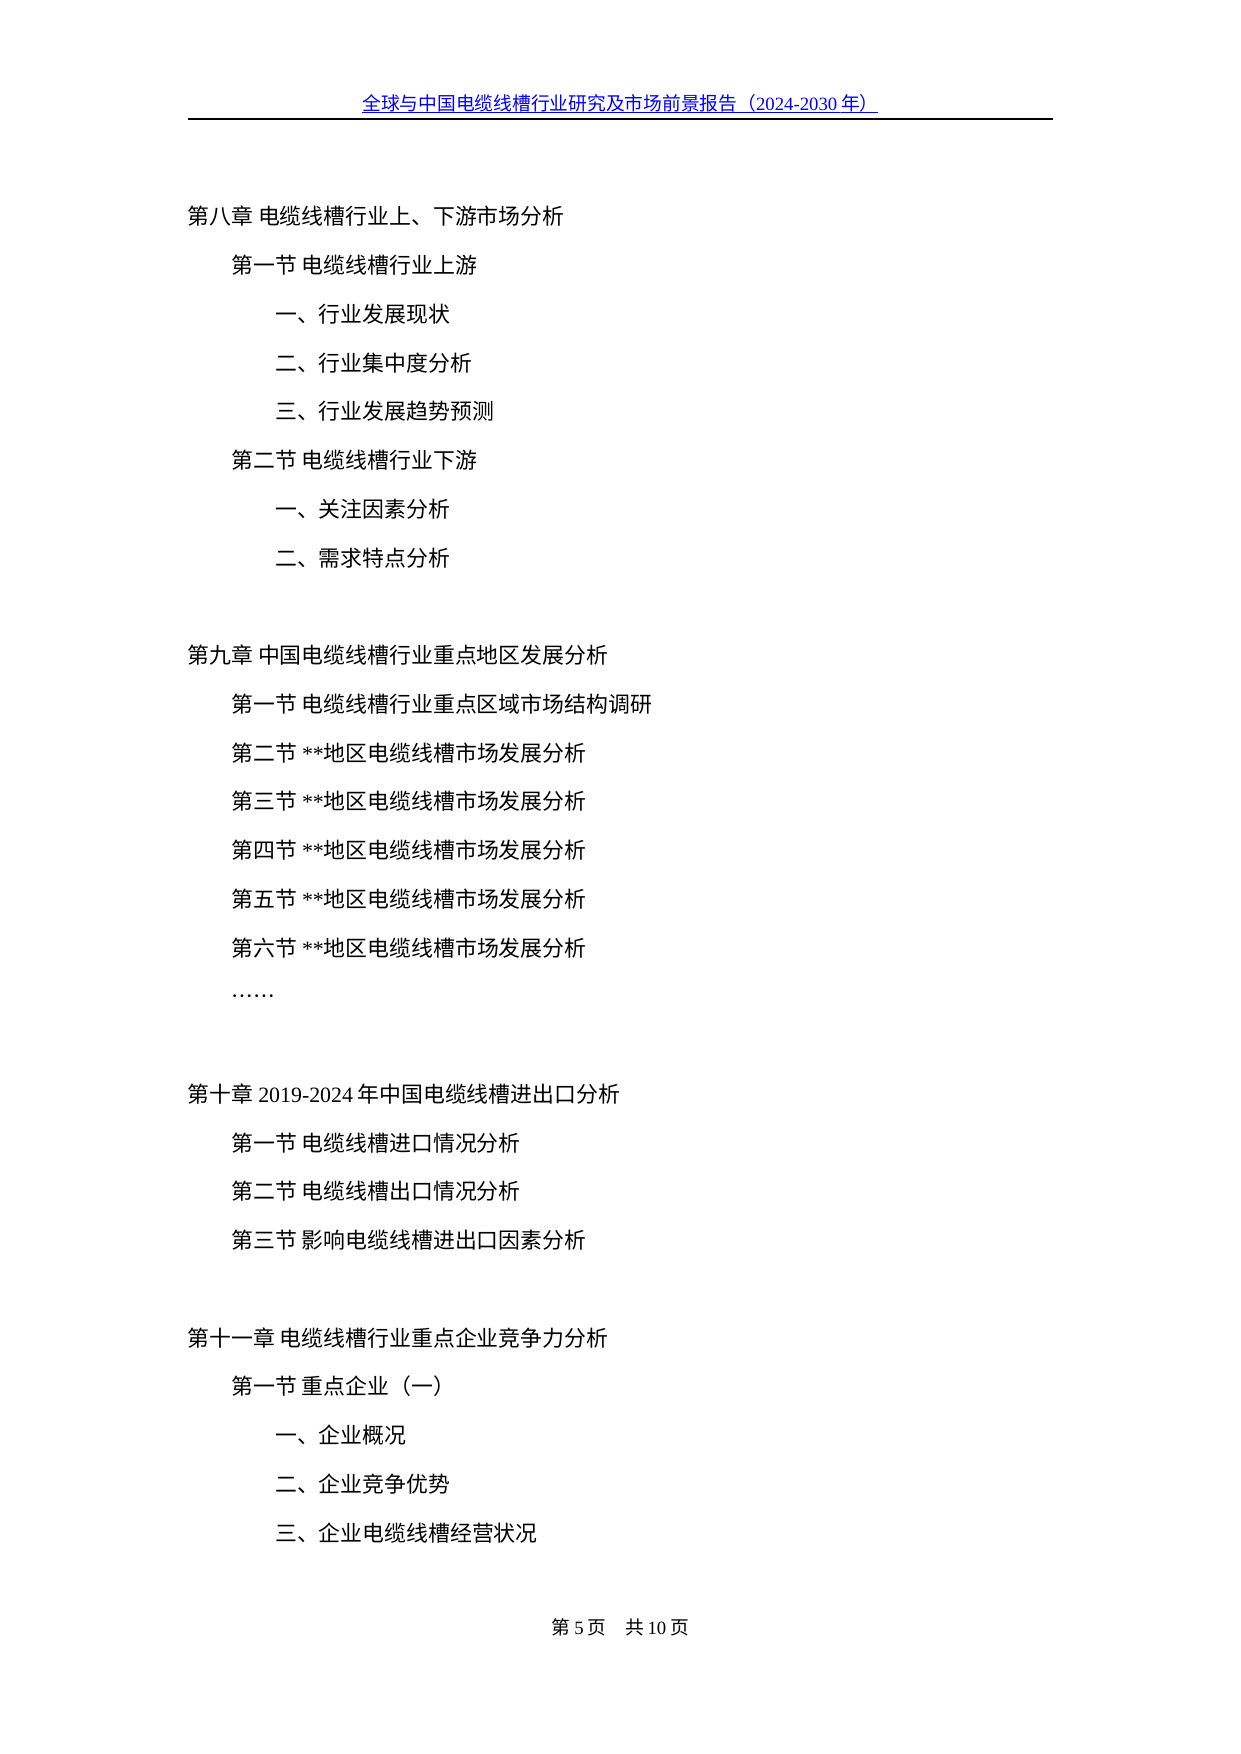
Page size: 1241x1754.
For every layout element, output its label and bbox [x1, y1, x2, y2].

text [187, 150, 1053, 1548]
